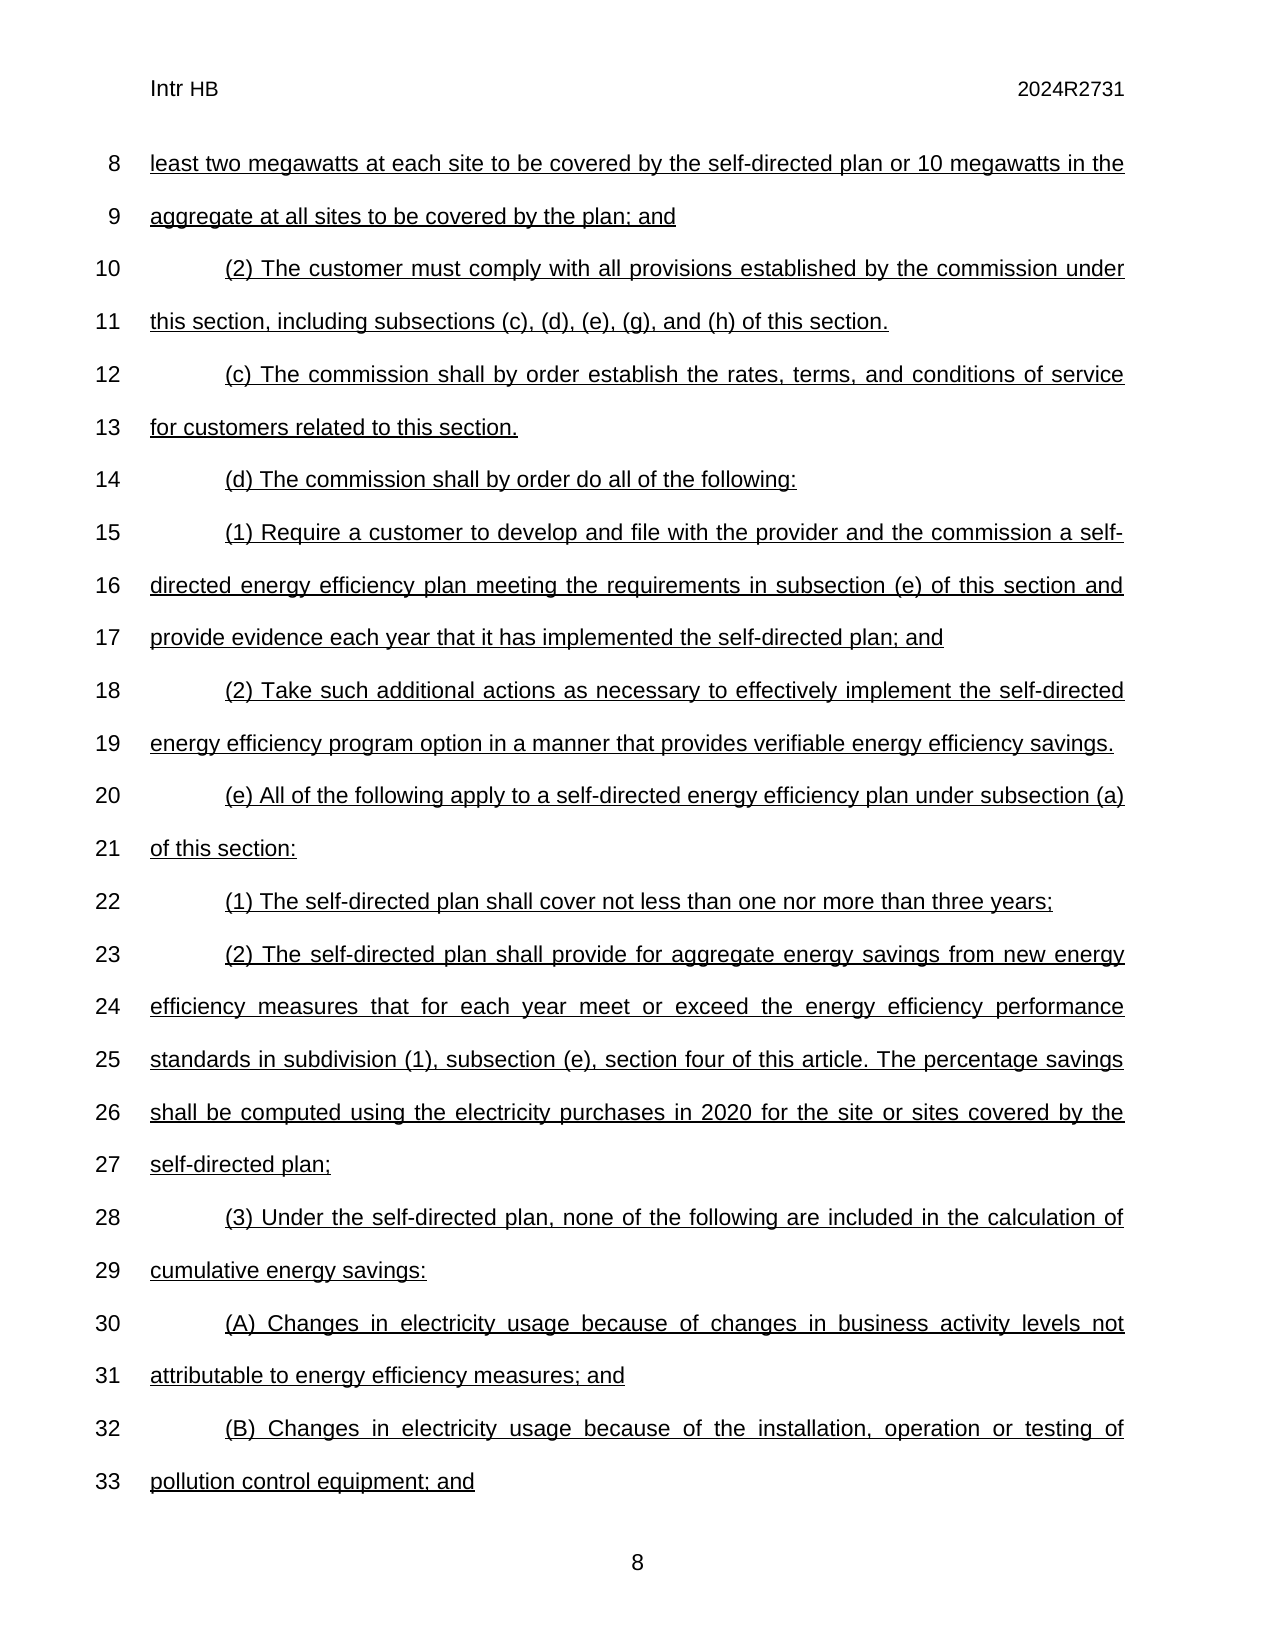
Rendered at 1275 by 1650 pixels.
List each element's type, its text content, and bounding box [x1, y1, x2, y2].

text (2) The self-directed plan shall provide for aggregate energy savings from new energy efficiency measures that for each year meet or exceed the energy efficiency performance standards in subdivision (1), subsection (e), section four of this article. The percentage savings shall be computed using the electricity purchases in 2020 for the site or sites covered by the self-directed plan; [150, 1017, 1125, 1121]
text (e) All of the following apply to a self-directed energy efficiency plan under subsection (a) of this section: [150, 782, 1125, 862]
text (B) Changes in electricity usage because of the installation, operation or testing of pollution control equipment; and [150, 1415, 1125, 1494]
text (A) Changes in electricity usage because of changes in business activity levels not attributable to energy efficiency measures; and [150, 1309, 1125, 1389]
text (c) The commission shall by order establish the rates, terms, and conditions of service for customers related to this section. [150, 361, 1125, 440]
text (2) The customer must comply with all provisions established by the commission under this section, including subsections (c), (d), (e), (g), and (h) of this section. [150, 255, 1125, 334]
text (d) The commission shall by order do all of the following: [150, 466, 1125, 493]
text (2) The self-directed plan shall provide for aggregate energy savings from new energy efficiency measures that for each year meet or exceed the energy efficiency performance standards in subdivision (1), subsection (e), section four of this article. The percentage savings shall be computed using the electricity purchases in 2020 for the site or sites covered by the self-directed plan; [150, 1123, 1125, 1178]
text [150, 150, 1125, 173]
text (3) Under the self-directed plan, none of the following are included in the calculation of cumulative energy savings: [150, 1204, 1125, 1283]
text (1) The self-directed plan shall cover not less than one nor more than three years; [150, 888, 1125, 914]
text (2) Take such additional actions as necessary to effectively implement the self-directed energy efficiency program option in a manner that provides verifiable energy efficiency savings. [150, 677, 1125, 756]
text (2) The self-directed plan shall provide for aggregate energy savings from new energy efficiency measures that for each year meet or exceed the energy efficiency performance standards in subdivision (1), subsection (e), section four of this article. The percentage savings shall be computed using the electricity purchases in 2020 for the site or sites covered by the self-directed plan; [150, 941, 1125, 1016]
text (1) Require a customer to develop and file with the provider and the commission a self-directed energy efficiency plan meeting the requirements in subsection (e) of this section and provide evidence each year that it has implemented the self-directed plan; and [150, 519, 1125, 651]
